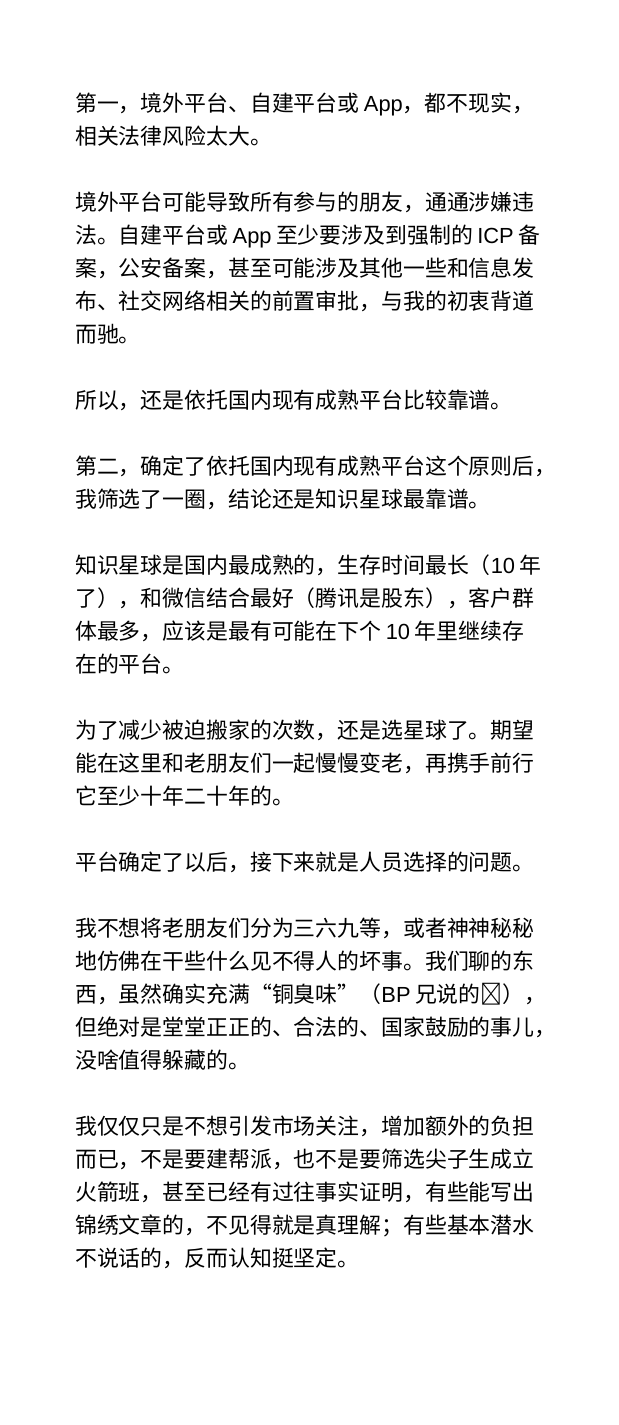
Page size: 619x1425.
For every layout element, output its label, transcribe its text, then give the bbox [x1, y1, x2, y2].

text 我不想将老朋友们分为三六九等，或者神神秘秘地仿佛在干些什么见不得人的坏事。我们聊的东西，虽然确实充满“铜臭味”（BP兄说的🤣），但绝对是堂堂正正的、合法的、国家鼓励的事儿，没啥值得躲藏的。 [75, 911, 544, 1076]
text 我仅仅只是不想引发市场关注，增加额外的负担而已，不是要建帮派，也不是要筛选尖子生成立火箭班，甚至已经有过往事实证明，有些能写出锦绣文章的，不见得就是真理解；有些基本潜水不说话的，反而认知挺坚定。 [75, 1109, 544, 1274]
text 平台确定了以后，接下来就是人员选择的问题。 [75, 844, 544, 878]
text 第一，境外平台、自建平台或App，都不现实，相关法律风险太大。 [75, 85, 544, 151]
text 为了减少被迫搬家的次数，还是选星球了。期望能在这里和老朋友们一起慢慢变老，再携手前行它至少十年二十年的。 [75, 712, 544, 812]
text 所以，还是依托国内现有成熟平台比较靠谱。 [75, 382, 544, 415]
text 知识星球是国内最成熟的，生存时间最长（10年了），和微信结合最好（腾讯是股东），客户群体最多，应该是最有可能在下个10年里继续存在的平台。 [75, 547, 544, 679]
text 境外平台可能导致所有参与的朋友，通通涉嫌违法。自建平台或App至少要涉及到强制的ICP备案，公安备案，甚至可能涉及其他一些和信息发布、社交网络相关的前置审批，与我的初衷背道而驰。 [75, 184, 544, 349]
text 第二，确定了依托国内现有成熟平台这个原则后，我筛选了一圈，结论还是知识星球最靠谱。 [75, 448, 544, 514]
